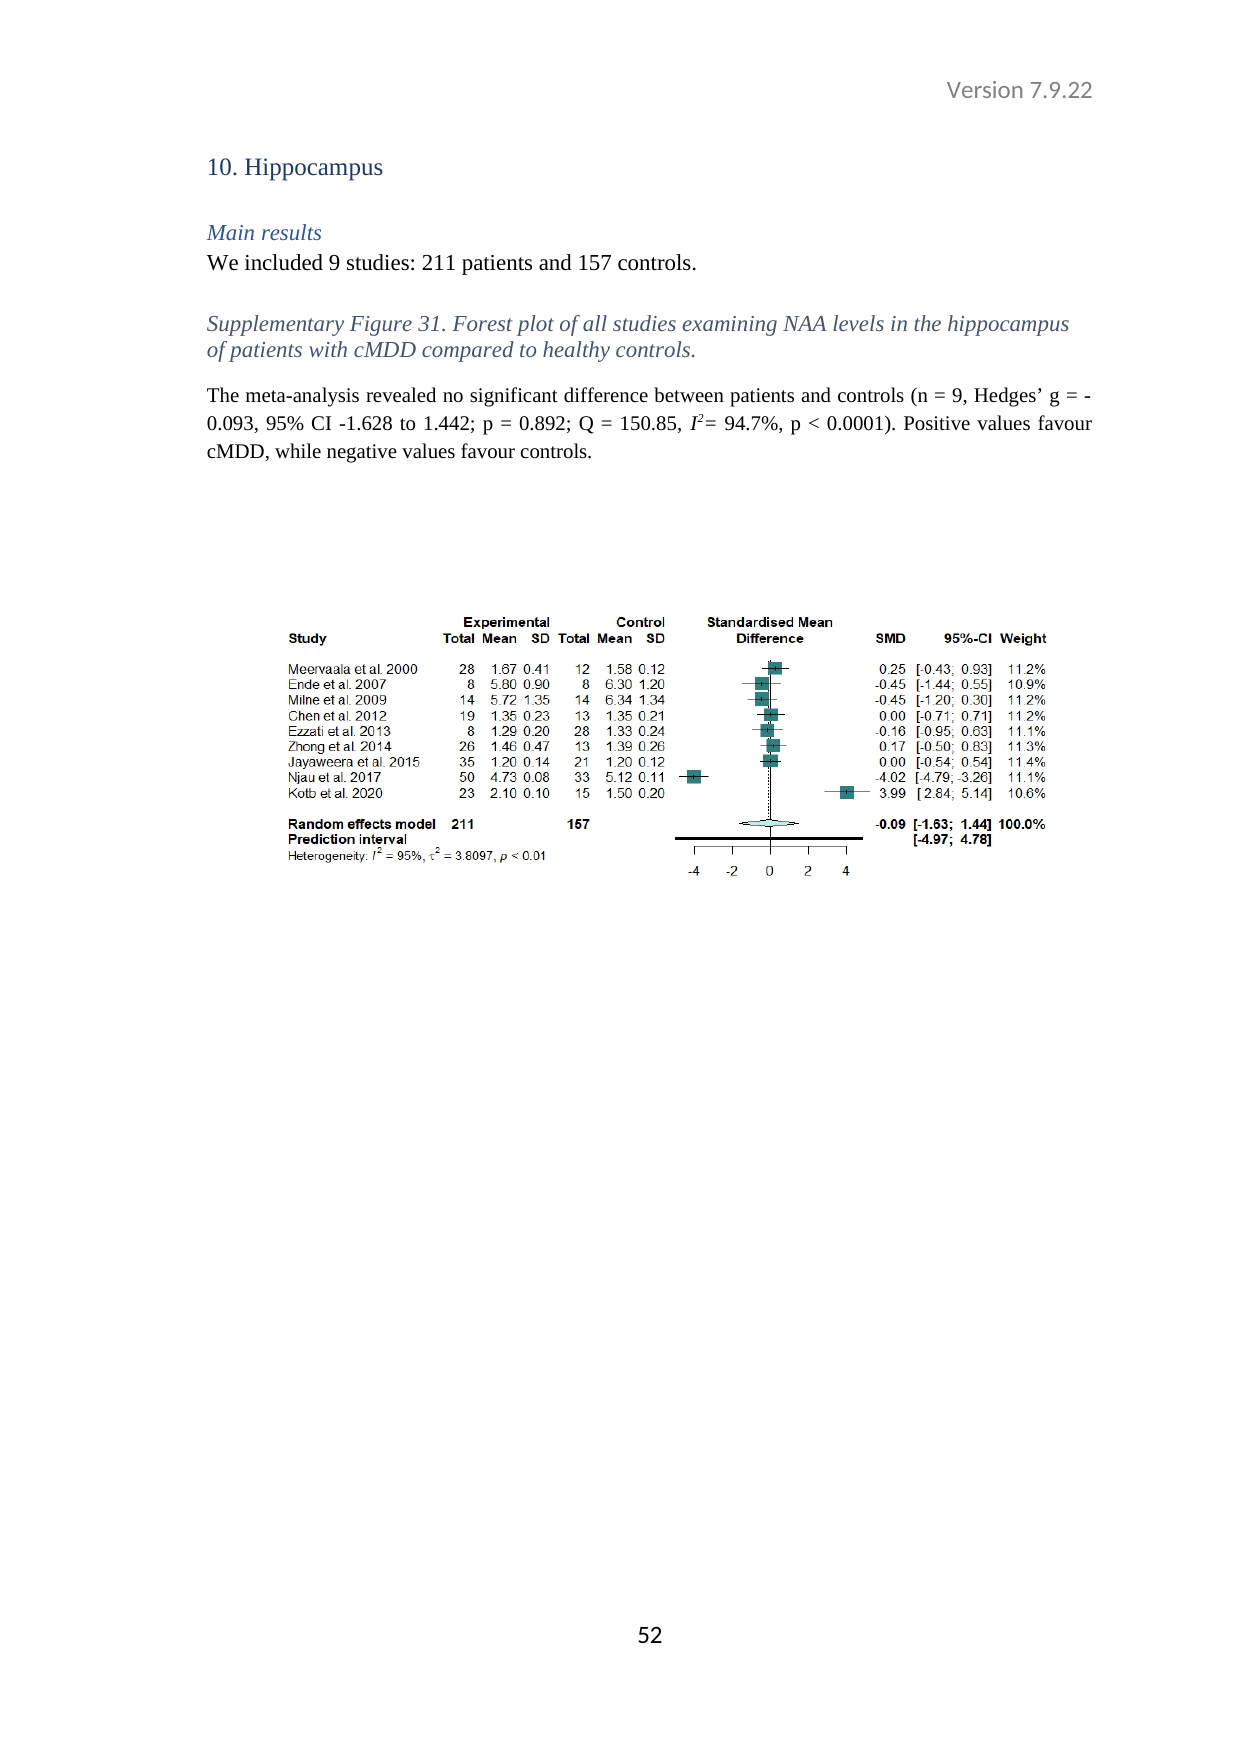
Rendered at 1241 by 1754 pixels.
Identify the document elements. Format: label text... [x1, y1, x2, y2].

picture [206, 466, 1128, 1009]
subtitle Main results [207, 219, 1093, 246]
text We included 9 studies: 211 patients and 157 controls. [207, 249, 1093, 276]
subtitle 10. Hippocampus [207, 152, 1093, 181]
text The meta-analysis revealed no significant difference between patients and controls (n = 9, Hedges’ g = -0.093, 95% CI -1.628 to 1.442; p = 0.892; Q = 150.85, I2= 94.7%, p < 0.0001). Positive values favour cMDD, while negative values favour controls. [207, 383, 1093, 463]
text Supplementary Figure 31. Forest plot of all studies examining NAA levels in the hippocampus of patients with cMDD compared to healthy controls. [207, 310, 1093, 362]
